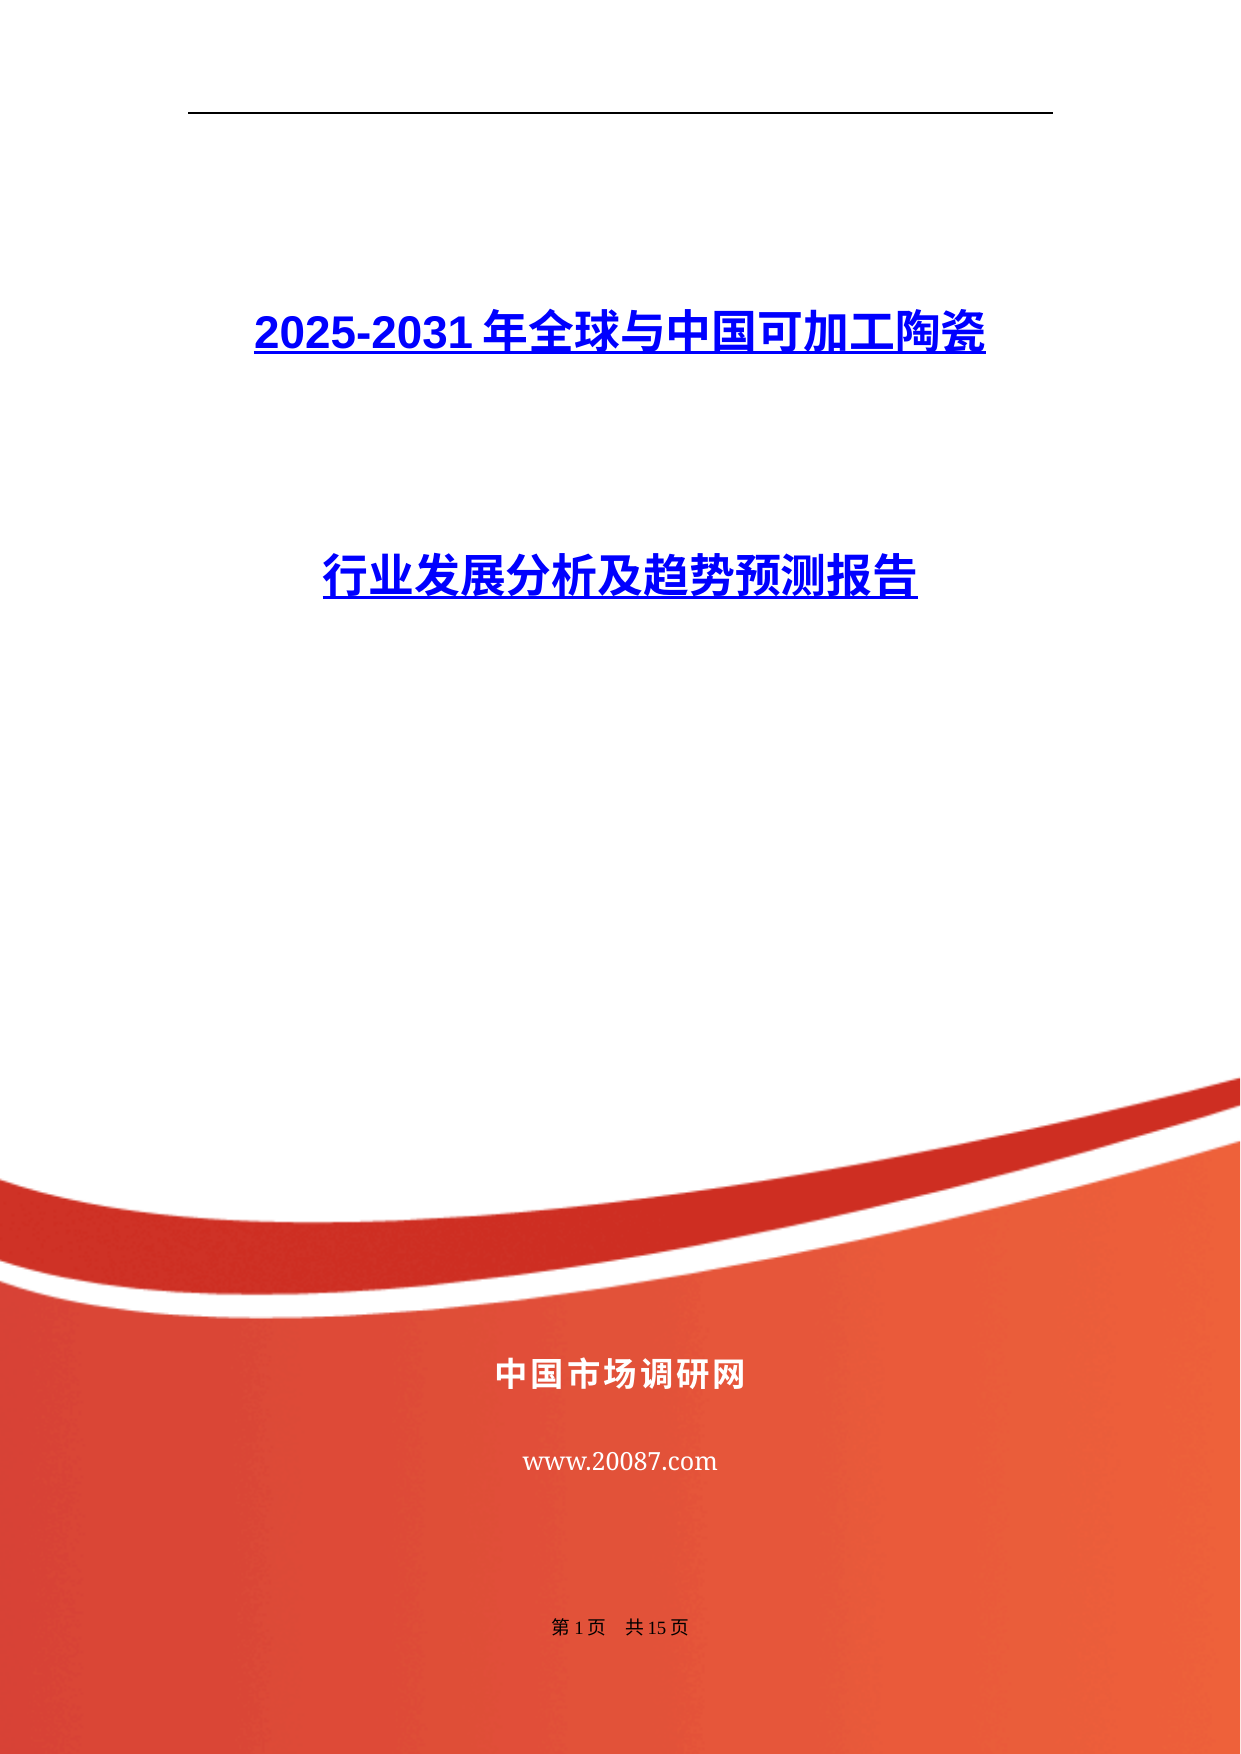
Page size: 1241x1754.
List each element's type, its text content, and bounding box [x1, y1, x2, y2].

subtitle 中国市场调研网 [187, 1339, 1053, 1404]
picture [0, 1006, 1241, 1754]
text www.20087.com [187, 1428, 1053, 1493]
table_header 2025-2031年全球与中国可加工陶瓷行业发展分析及趋势预测报告 [188, 207, 1053, 773]
